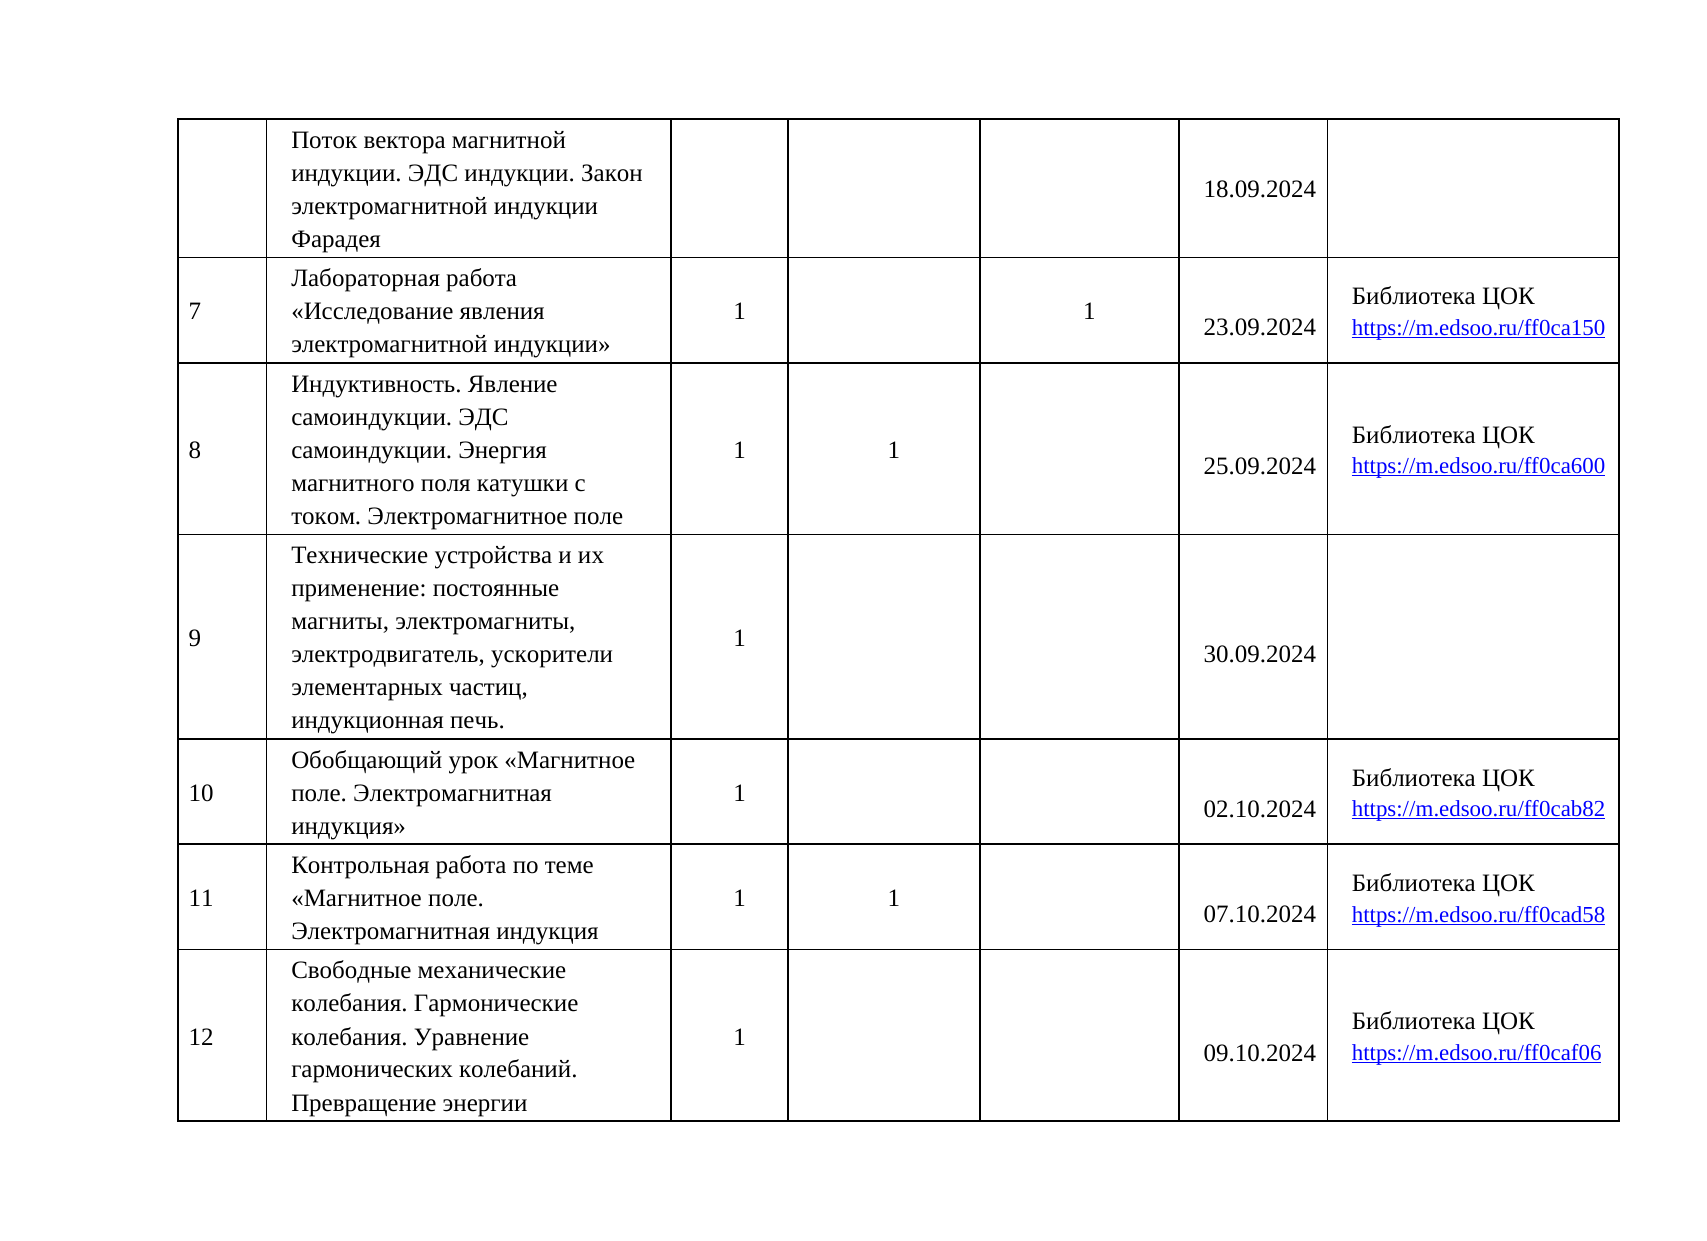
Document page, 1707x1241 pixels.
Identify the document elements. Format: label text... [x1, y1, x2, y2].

table_cell [981, 535, 1178, 738]
table_cell 12 [179, 950, 266, 1120]
table_cell [981, 120, 1178, 257]
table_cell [267, 120, 670, 257]
table_cell 7 [179, 258, 266, 362]
table_cell Библиотека ЦОК https://m.edsoo.ru/ff0cad58 [1328, 845, 1618, 949]
table_cell Индуктивность. Явление самоиндукции. ЭДС самоиндукции. Энергия магнитного поля катушки с током. Электромагнитное поле [267, 364, 670, 533]
table_cell 1 [672, 364, 787, 533]
table_cell [789, 258, 979, 362]
table_cell 1 [672, 535, 787, 738]
table_cell 9 [179, 535, 266, 738]
table_cell 10 [179, 740, 266, 843]
table_cell Технические устройства и их применение: постоянные магниты, электромагниты, электродвигатель, ускорители элементарных частиц, индукционная печь. [267, 535, 670, 738]
table_cell [789, 740, 979, 843]
table_cell 1 [672, 120, 787, 257]
table_cell 1 [672, 258, 787, 362]
table_cell 11 [179, 845, 266, 949]
table_cell Контрольная работа по теме «Магнитное поле. Электромагнитная индукция [267, 845, 670, 949]
table_cell 1 [672, 740, 787, 843]
table_cell Библиотека ЦОК https://m.edsoo.ru/ff0caf06 [1328, 950, 1618, 1120]
table_cell 1 [981, 258, 1178, 362]
table_cell 18.09.2024 [1180, 120, 1327, 257]
table_cell [789, 535, 979, 738]
table_cell [1328, 535, 1618, 738]
table_cell 1 [672, 845, 787, 949]
table_cell [789, 120, 979, 257]
table_cell Библиотека ЦОК https://m.edsoo.ru/ff0cab82 [1328, 740, 1618, 843]
table_cell Лабораторная работа «Исследование явления электромагнитной индукции» [267, 258, 670, 362]
table_cell 1 [789, 845, 979, 949]
table_cell 23.09.2024 [1180, 258, 1327, 362]
table_cell [981, 740, 1178, 843]
table_cell 6 [179, 120, 266, 257]
table_cell [981, 845, 1178, 949]
table_cell 02.10.2024 [1180, 740, 1327, 843]
table_cell Библиотека ЦОК https://m.edsoo.ru/ff0ca600 [1328, 364, 1618, 533]
table_cell Библиотека ЦОК https://m.edsoo.ru/ff0ca150 [1328, 258, 1618, 362]
table_cell 30.09.2024 [1180, 535, 1327, 738]
table_cell 1 [789, 364, 979, 533]
table_cell Свободные механические колебания. Гармонические колебания. Уравнение гармонических колебаний. Превращение энергии [267, 950, 670, 1120]
table_cell 09.10.2024 [1180, 950, 1327, 1120]
table_cell 8 [179, 364, 266, 533]
table_cell 1 [672, 950, 787, 1120]
table_cell [789, 950, 979, 1120]
table_cell Обобщающий урок «Магнитное поле. Электромагнитная индукция» [267, 740, 670, 843]
table_cell 07.10.2024 [1180, 845, 1327, 949]
table_cell [981, 364, 1178, 533]
table_cell [1328, 120, 1618, 257]
table_cell 25.09.2024 [1180, 364, 1327, 533]
table_cell [981, 950, 1178, 1120]
